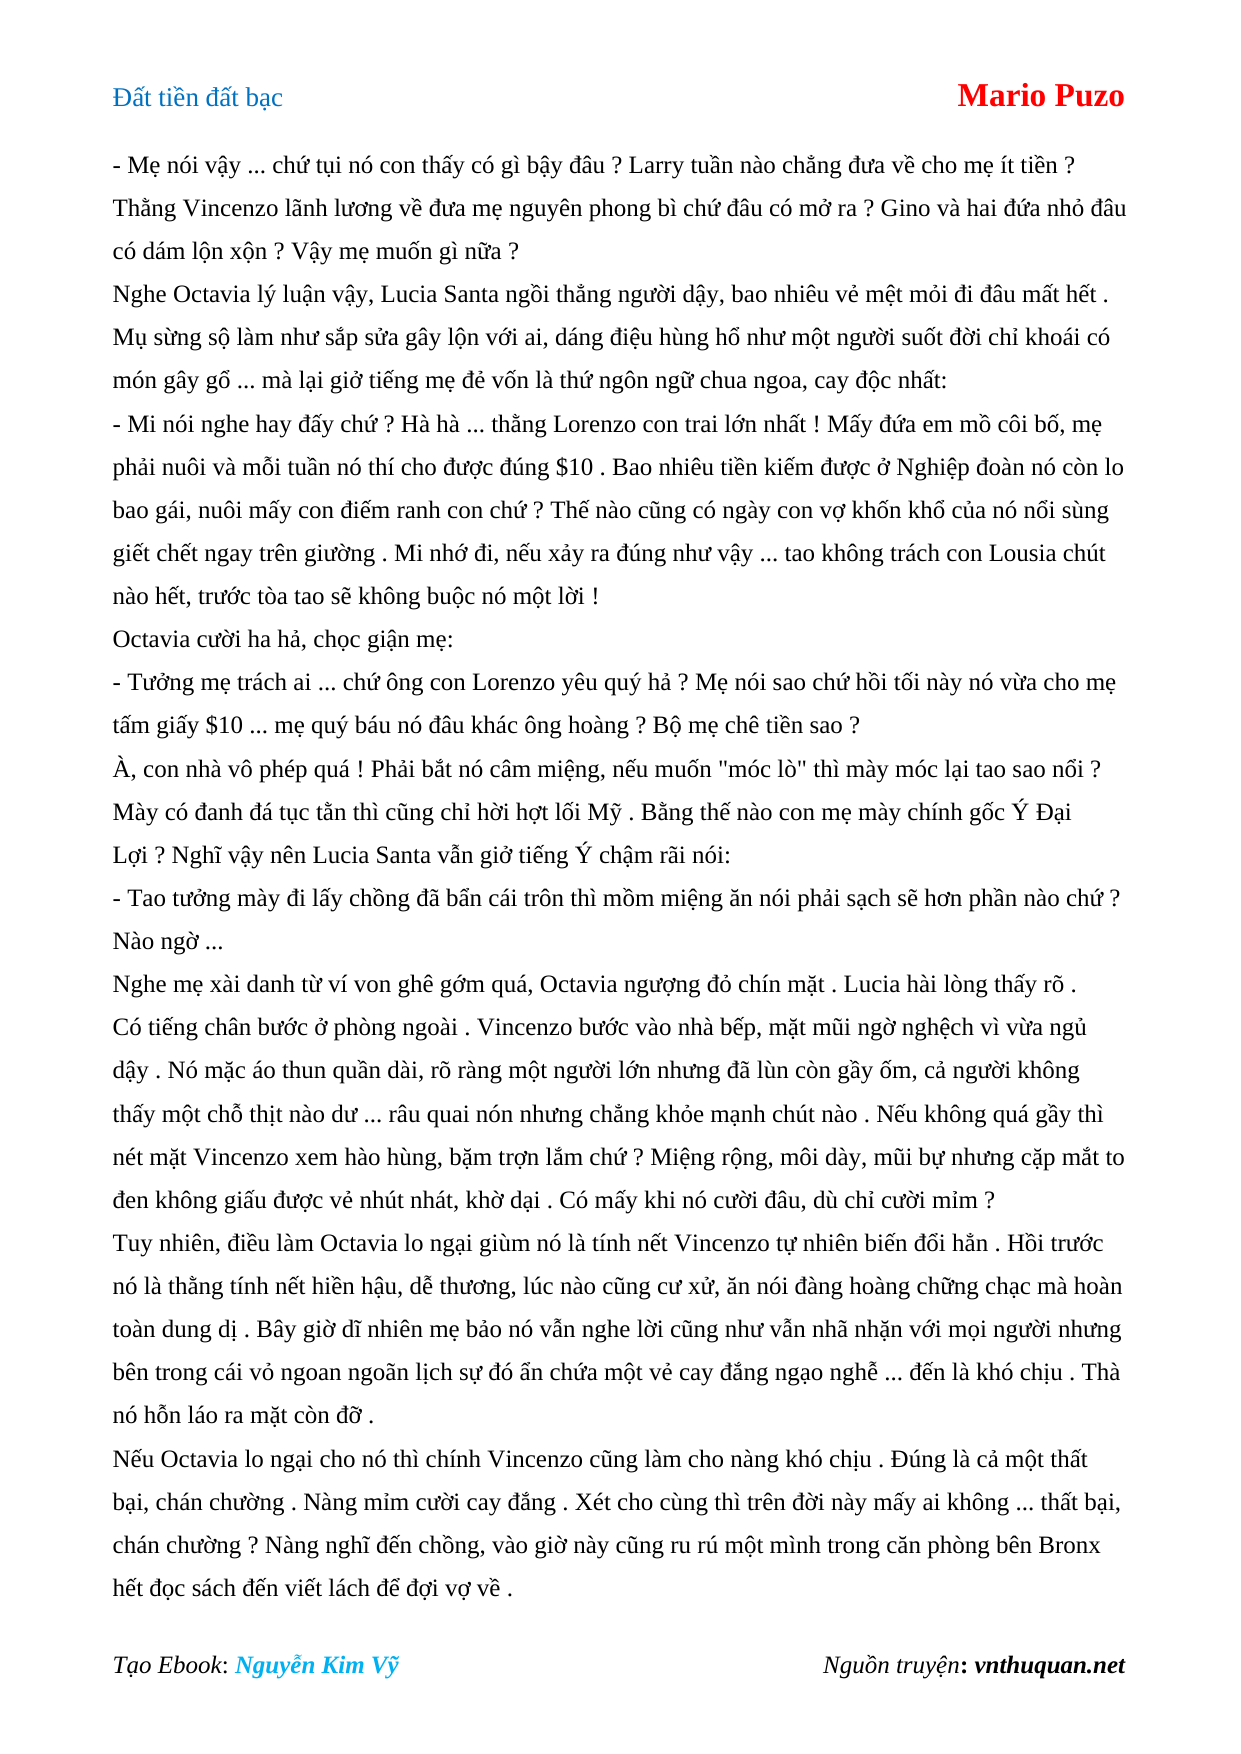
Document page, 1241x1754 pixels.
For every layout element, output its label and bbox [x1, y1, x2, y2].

text [112, 150, 1128, 1602]
